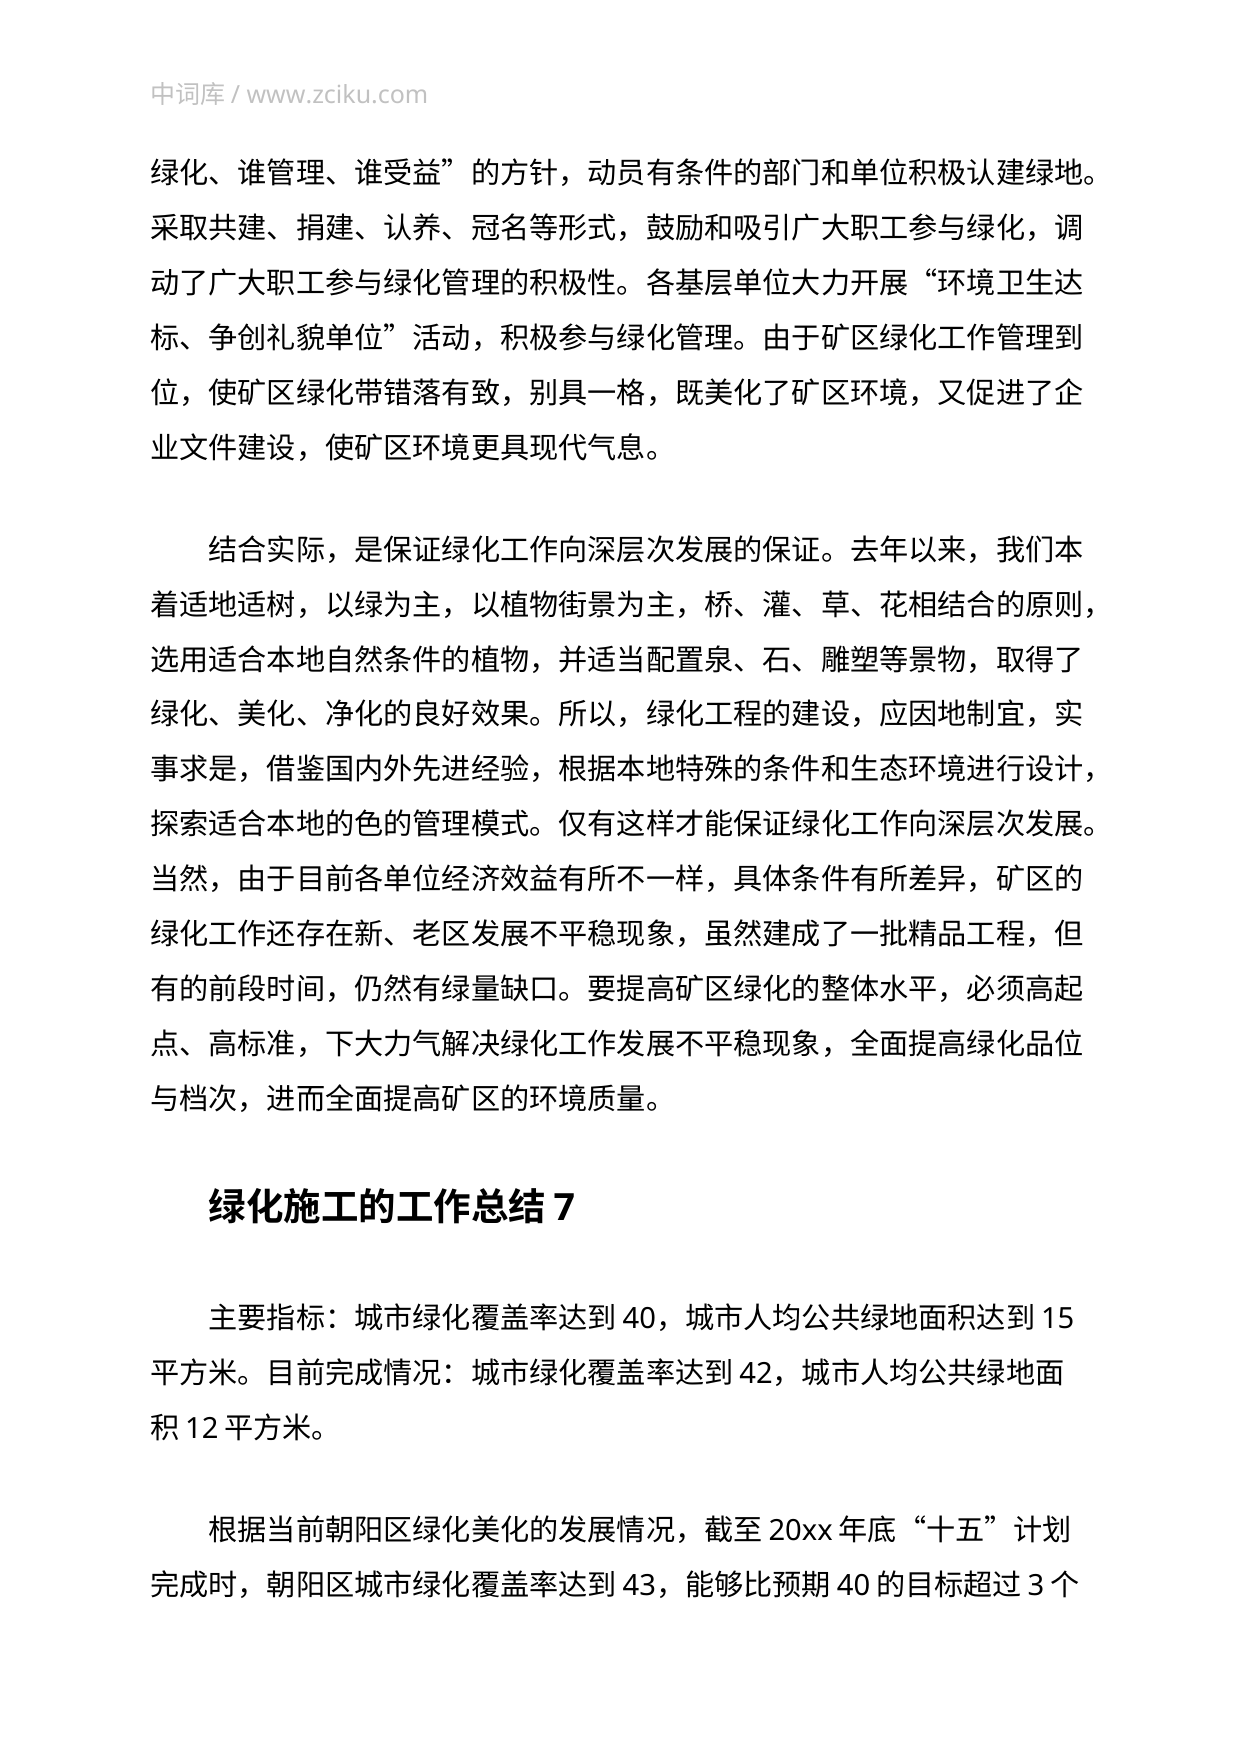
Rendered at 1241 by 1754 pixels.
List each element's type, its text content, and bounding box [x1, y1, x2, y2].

text 结合实际，是保证绿化工作向深层次发展的保证。去年以来，我们本着适地适树，以绿为主，以植物街景为主，桥、灌、草、花相结合的原则，选用适合本地自然条件的植物，并适当配置泉、石、雕塑等景物，取得了绿化、美化、净化的良好效果。所以，绿化工程的建设，应因地制宜，实事求是，借鉴国内外先进经验，根据本地特殊的条件和生态环境进行设计，探索适合本地的色的管理模式。仅有这样才能保证绿化工作向深层次发展。当然，由于目前各单位经济效益有所不一样，具体条件有所差异，矿区的绿化工作还存在新、老区发展不平稳现象，虽然建成了一批精品工程，但有的前段时间，仍然有绿量缺口。要提高矿区绿化的整体水平，必须高起点、高标准，下大力气解决绿化工作发展不平稳现象，全面提高绿化品位与档次，进而全面提高矿区的环境质量。 [150, 526, 1090, 1117]
text 绿化施工的工作总结7 [150, 1177, 1090, 1231]
text 主要指标：城市绿化覆盖率达到40，城市人均公共绿地面积达到15平方米。目前完成情况：城市绿化覆盖率达到42，城市人均公共绿地面积12平方米。 [150, 1294, 1090, 1447]
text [150, 150, 1090, 467]
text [150, 1507, 1090, 1604]
